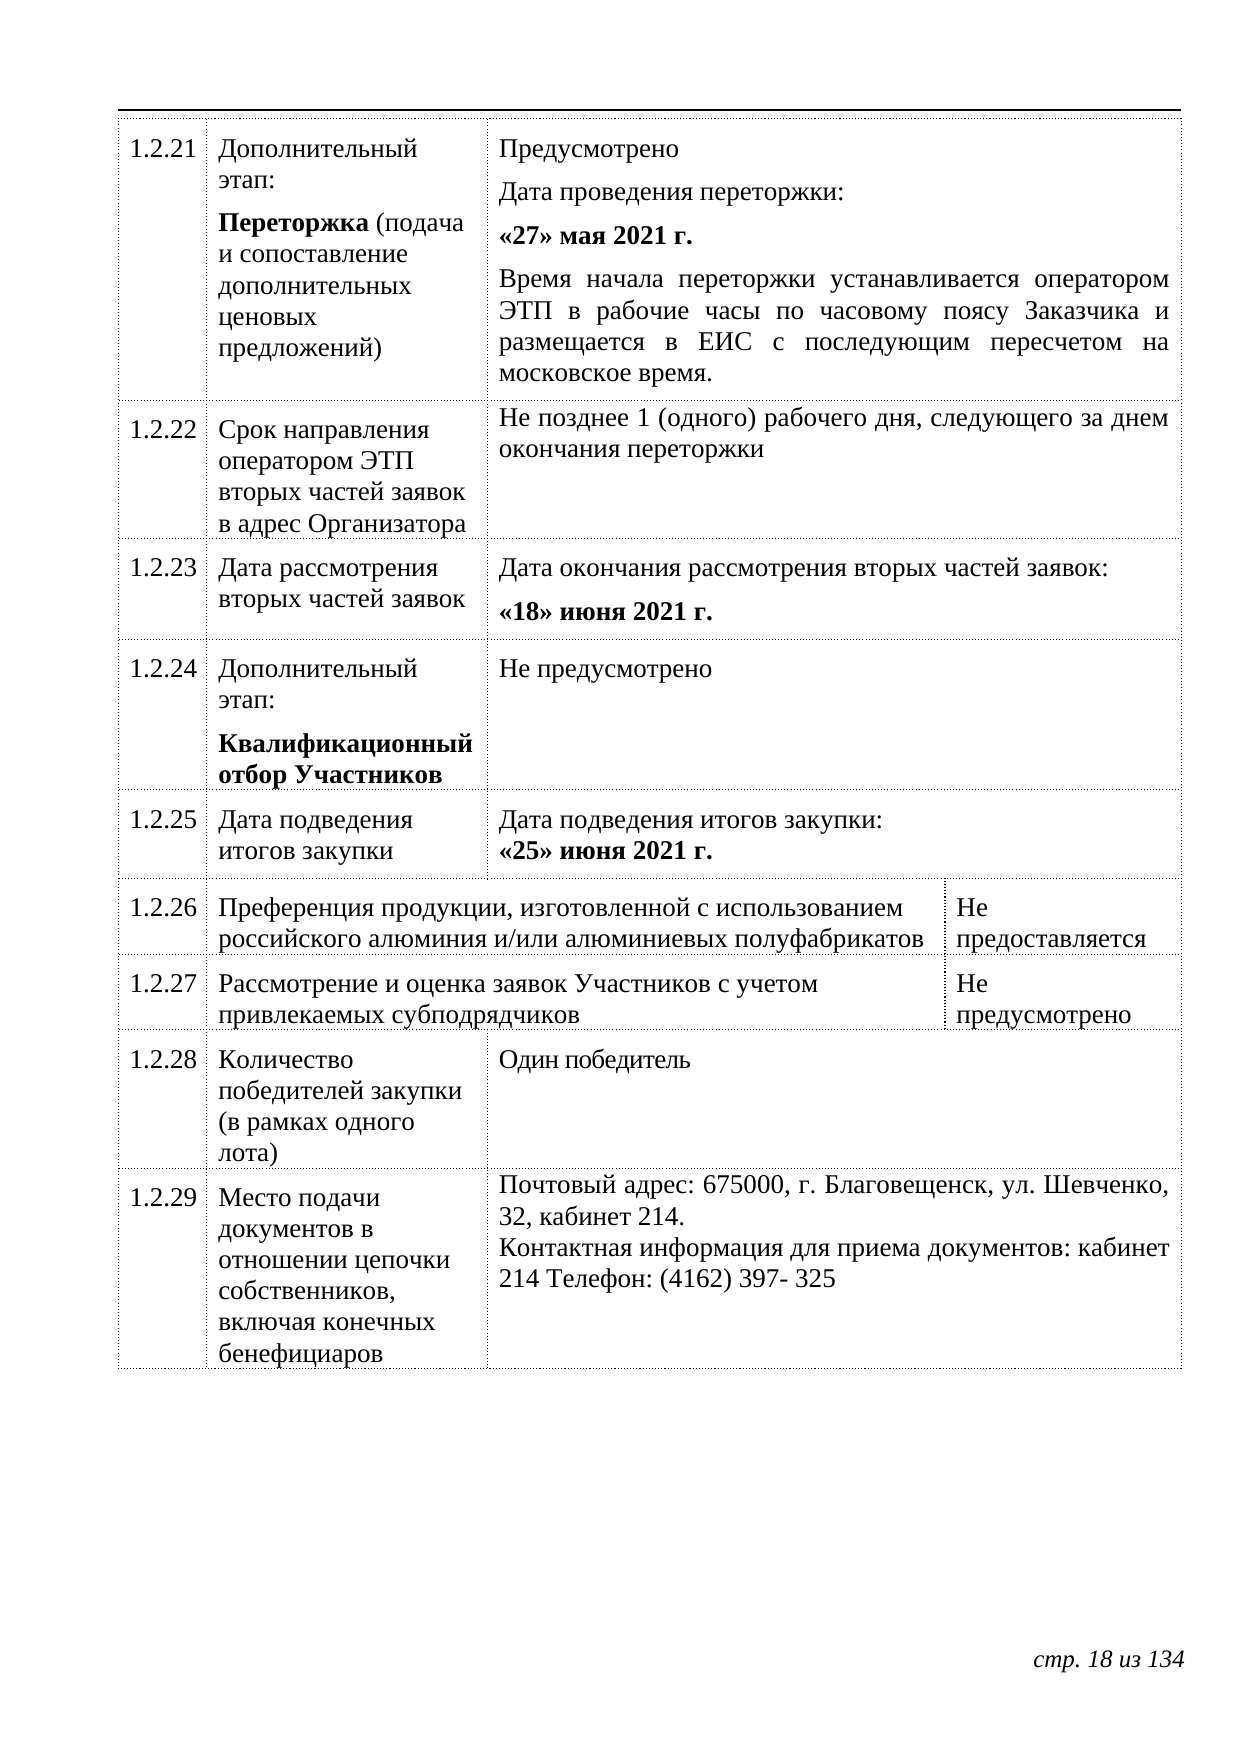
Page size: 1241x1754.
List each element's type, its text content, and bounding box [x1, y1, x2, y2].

table_cell Не предусмотрено [945, 954, 1181, 1029]
table_cell [118, 400, 207, 538]
table_cell Дата подведения итогов закупки: «25» июня 2021 г. [487, 789, 1181, 878]
table_cell Преференция продукции, изготовленной с использованием российского алюминия и/или алюминиевых полуфабрикатов [207, 878, 945, 953]
table_cell Не предоставляется [945, 878, 1181, 953]
table_cell [118, 789, 207, 878]
table_cell Предусмотрено Дата проведения переторжки: «27» мая 2021 г. Время начала переторжки устанавливается оператором ЭТП в рабочие часы по часовому поясу Заказчика и размещается в ЕИС с последующим пересчетом на московское время. [487, 118, 1181, 400]
table_cell [118, 118, 207, 400]
table_cell Дата окончания рассмотрения вторых частей заявок: «18» июня 2021 г. [487, 538, 1181, 639]
table_cell [118, 954, 207, 1029]
table_cell [118, 538, 207, 639]
table_cell [118, 639, 207, 789]
table_cell Дополнительный этап: Переторжка (подача и сопоставление дополнительных ценовых предложений) [207, 118, 487, 400]
table_cell Дополнительный этап: Квалификационный отбор Участников [207, 639, 487, 789]
table_cell [118, 878, 207, 953]
table_cell Место подачи документов в отношении цепочки собственников, включая конечных бенефициаров [207, 1168, 487, 1368]
table_cell [118, 1168, 207, 1368]
table_cell Рассмотрение и оценка заявок Участников с учетом привлекаемых субподрядчиков [207, 954, 945, 1029]
table_cell Один победитель [487, 1029, 1181, 1167]
table_cell Количество победителей закупки (в рамках одного лота) [207, 1029, 487, 1167]
table_cell [118, 1029, 207, 1167]
table_cell Не предусмотрено [487, 639, 1181, 789]
table_cell Дата рассмотрения вторых частей заявок [207, 538, 487, 639]
table_cell Срок направления оператором ЭТП вторых частей заявок в адрес Организатора [207, 400, 487, 538]
table_cell Почтовый адрес: 675000, г. Благовещенск, ул. Шевченко, 32, кабинет 214. Контактная информация для приема документов: кабинет 214 Телефон: (4162) 397- 325 [487, 1168, 1181, 1368]
table_cell Дата подведения итогов закупки [207, 789, 487, 878]
table_cell Не позднее 1 (одного) рабочего дня, следующего за днем окончания переторжки [487, 400, 1181, 538]
